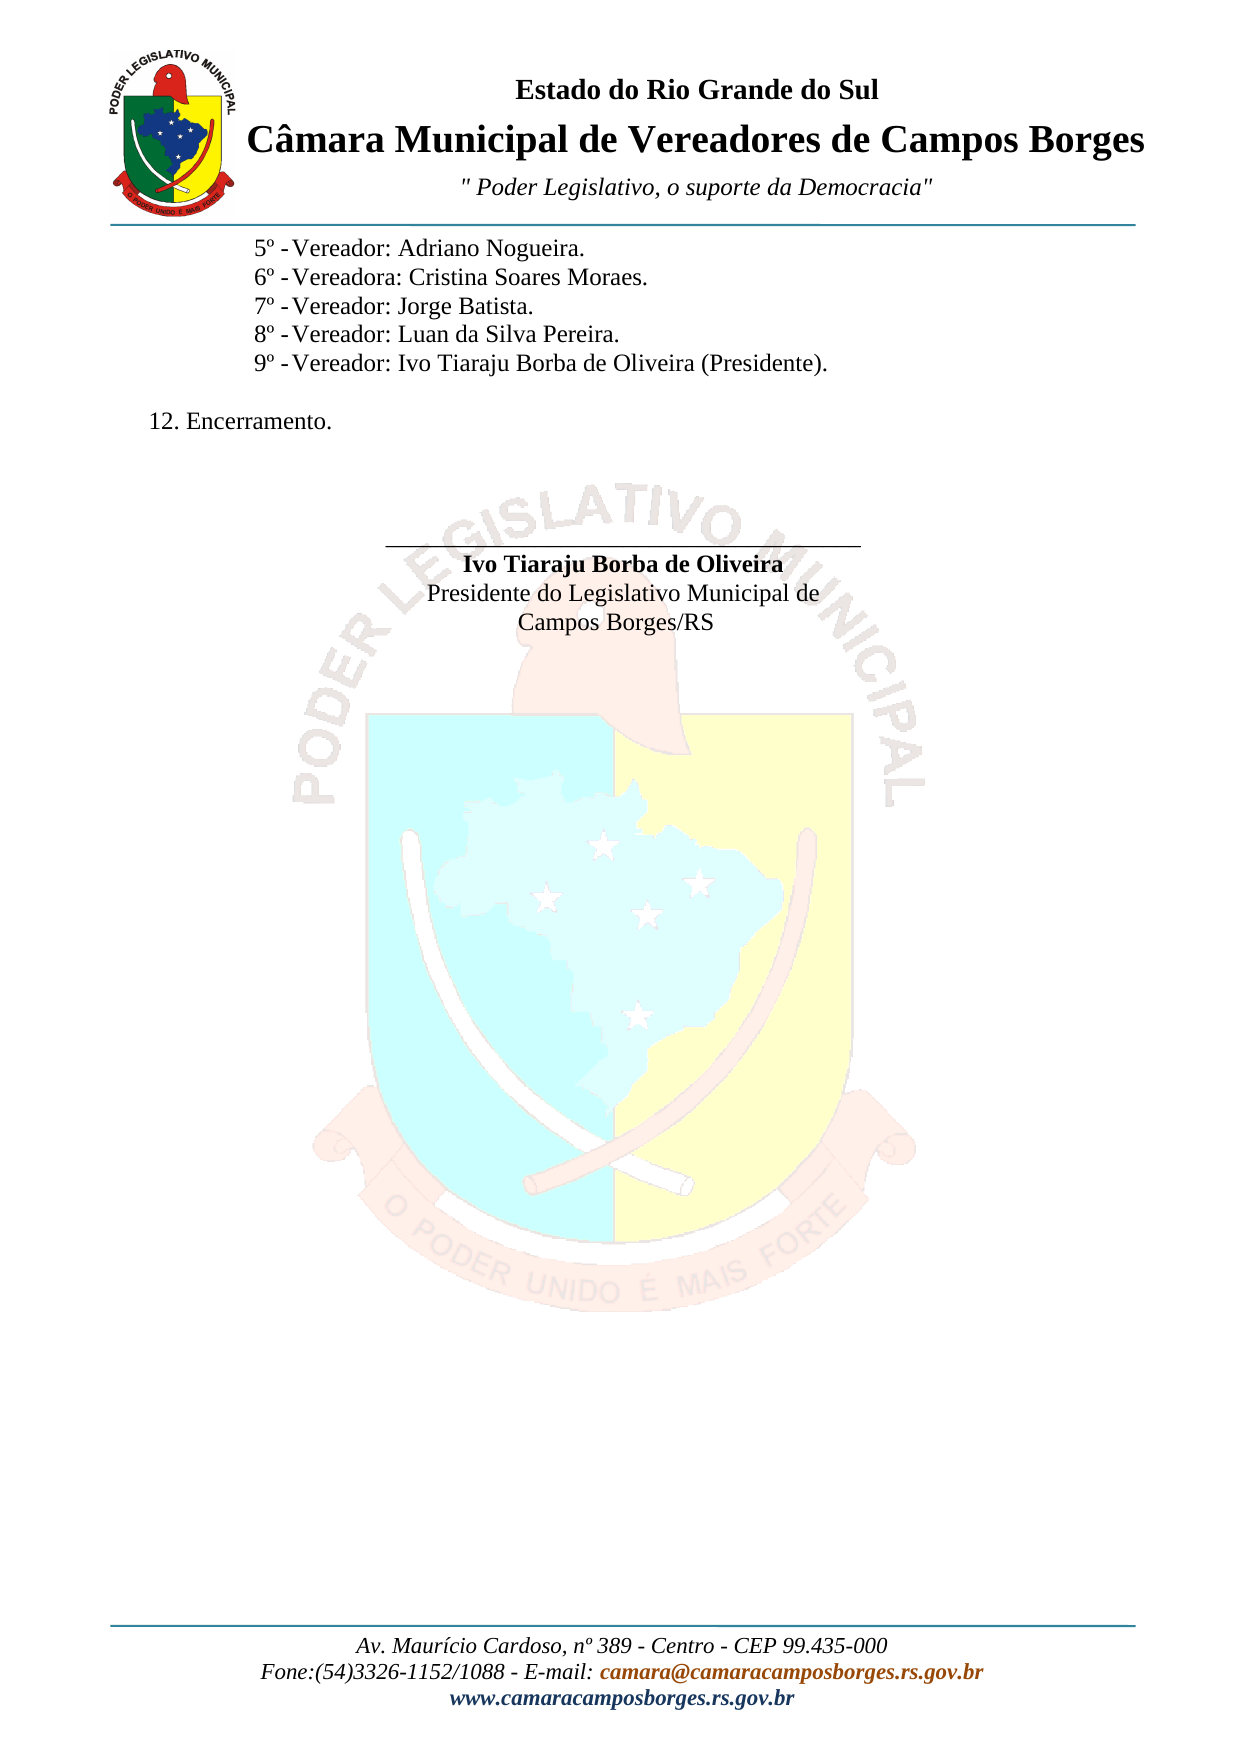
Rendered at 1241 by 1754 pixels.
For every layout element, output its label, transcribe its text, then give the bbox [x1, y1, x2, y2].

text ______________________________________ [104, 521, 1142, 549]
list Vereadora: Cristina Soares Moraes. [254, 262, 1142, 291]
list Vereador: Luan da Silva Pereira. [254, 319, 1142, 348]
text Campos Borges/RS [325, 607, 1142, 636]
list Vereador: Ivo Tiaraju Borba de Oliveira (Presidente). [254, 348, 1142, 377]
list Vereador: Adriano Nogueira. [254, 233, 1142, 262]
list Vereador: Jorge Batista. [254, 291, 1142, 319]
picture [109, 50, 236, 217]
text Presidente do Legislativo Municipal de [104, 578, 1142, 607]
list Encerramento. [148, 406, 1142, 434]
text Ivo Tiaraju Borba de Oliveira [104, 549, 1142, 578]
